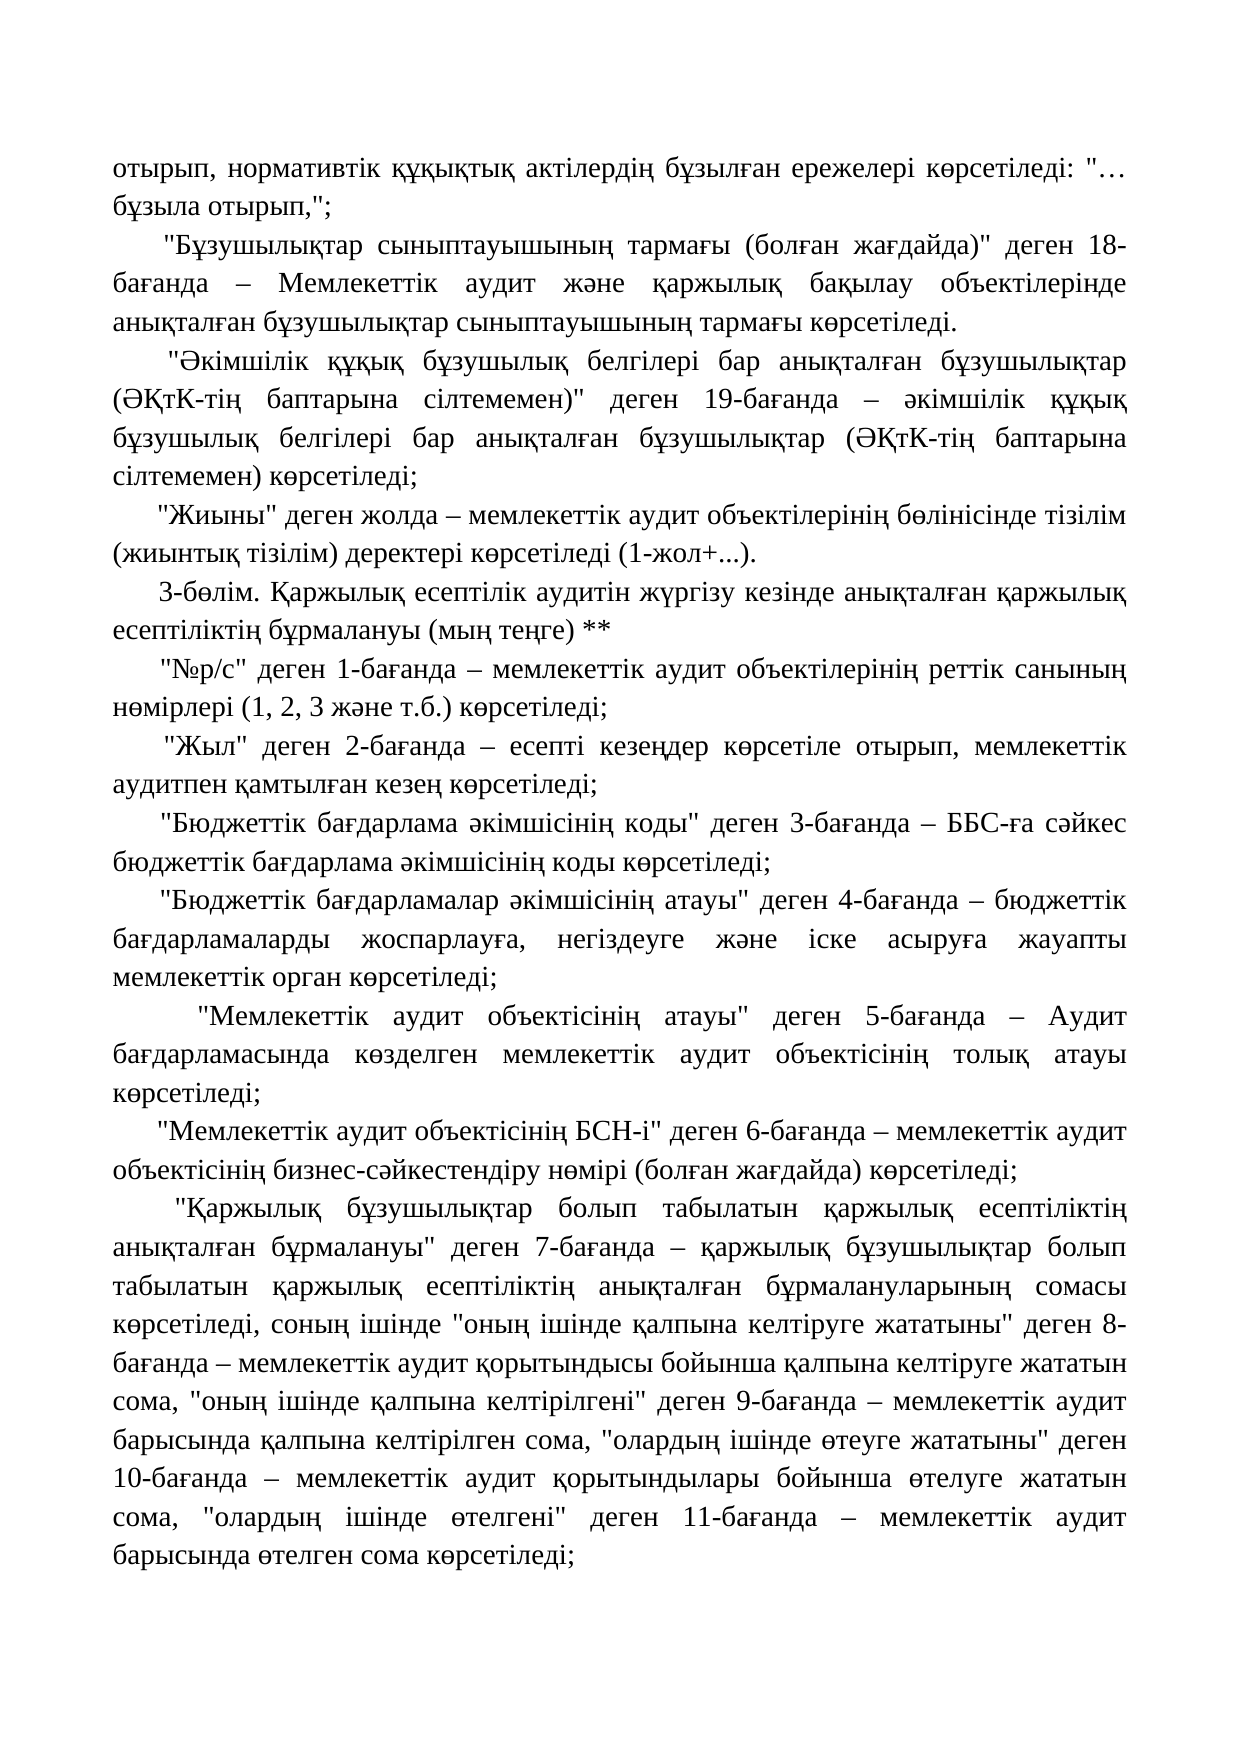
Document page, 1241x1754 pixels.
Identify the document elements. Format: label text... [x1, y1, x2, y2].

text "Мемлекеттік аудит объектісінің БСН-і" деген 6-бағанда – мемлекеттік аудит объектісінің бизнес-сәйкестендіру нөмірі (болған жағдайда) көрсетіледі; [112, 1113, 1128, 1186]
text "Жыл" деген 2-бағанда – есепті кезеңдер көрсетіле отырып, мемлекеттік аудитпен қамтылған кезең көрсетіледі; [112, 728, 1128, 800]
text "Бюджеттік бағдарлама әкімшісінің коды" деген 3-бағанда – ББС-ға сәйкес бюджеттік бағдарлама әкімшісінің коды көрсетіледі; [112, 805, 1128, 877]
text "Бюджеттік бағдарламалар әкімшісінің атауы" деген 4-бағанда – бюджеттік бағдарламаларды жоспарлауға, негіздеуге және іске асыруға жауапты мемлекеттік орган көрсетіледі; [112, 882, 1128, 993]
text "№р/с" деген 1-бағанда – мемлекеттік аудит объектілерінің реттік санының нөмірлері (1, 2, 3 және т.б.) көрсетіледі; [112, 651, 1128, 723]
text "Жиыны" деген жолда – мемлекеттік аудит объектілерінің бөлінісінде тізілім (жиынтық тізілім) деректері көрсетіледі (1-жол+...). [112, 497, 1128, 569]
text 3-бөлім. Қаржылық есептілік аудитін жүргізу кезінде анықталған қаржылық есептіліктің бұрмалануы (мың теңге) ** [112, 574, 1128, 646]
text "Мемлекеттік аудит объектісінің атауы" деген 5-бағанда – Аудит бағдарламасында көзделген мемлекеттік аудит объектісінің толық атауы көрсетіледі; [112, 998, 1128, 1108]
text "Әкімшілік құқық бұзушылық белгілері бар анықталған бұзушылықтар (ӘҚтК-тің баптарына сілтемемен)" деген 19-бағанда – әкімшілік құқық бұзушылық белгілері бар анықталған бұзушылықтар (ӘҚтК-тің баптарына сілтемемен) көрсетіледі; [112, 343, 1128, 492]
text "Қаржылық бұзушылықтар болып табылатын қаржылық есептіліктің анықталған бұрмалануы" деген 7-бағанда – қаржылық бұзушылықтар болып табылатын қаржылық есептіліктің анықталған бұрмалануларының сомасы көрсетіледі, соның ішінде "оның ішінде қалпына келтіруге жататыны" деген 8-бағанда – мемлекеттік аудит қорытындысы бойынша қалпына келтіруге жататын сома, "оның ішінде қалпына келтірілгені" деген 9-бағанда – мемлекеттік аудит барысында қалпына келтірілген сома, "олардың ішінде өтеуге жататыны" деген 10-бағанда – мемлекеттік аудит қорытындылары бойынша өтелуге жататын сома, "олардың ішінде өтелгені" деген 11-бағанда – мемлекеттік аудит барысында өтелген сома көрсетіледі; [112, 1191, 1128, 1571]
text "Бұзушылықтар сыныптауышының тармағы (болған жағдайда)" деген 18-бағанда – Мемлекеттік аудит және қаржылық бақылау объектілерінде анықталған бұзушылықтар сыныптауышының тармағы көрсетіледі. [112, 227, 1128, 338]
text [112, 150, 1128, 222]
